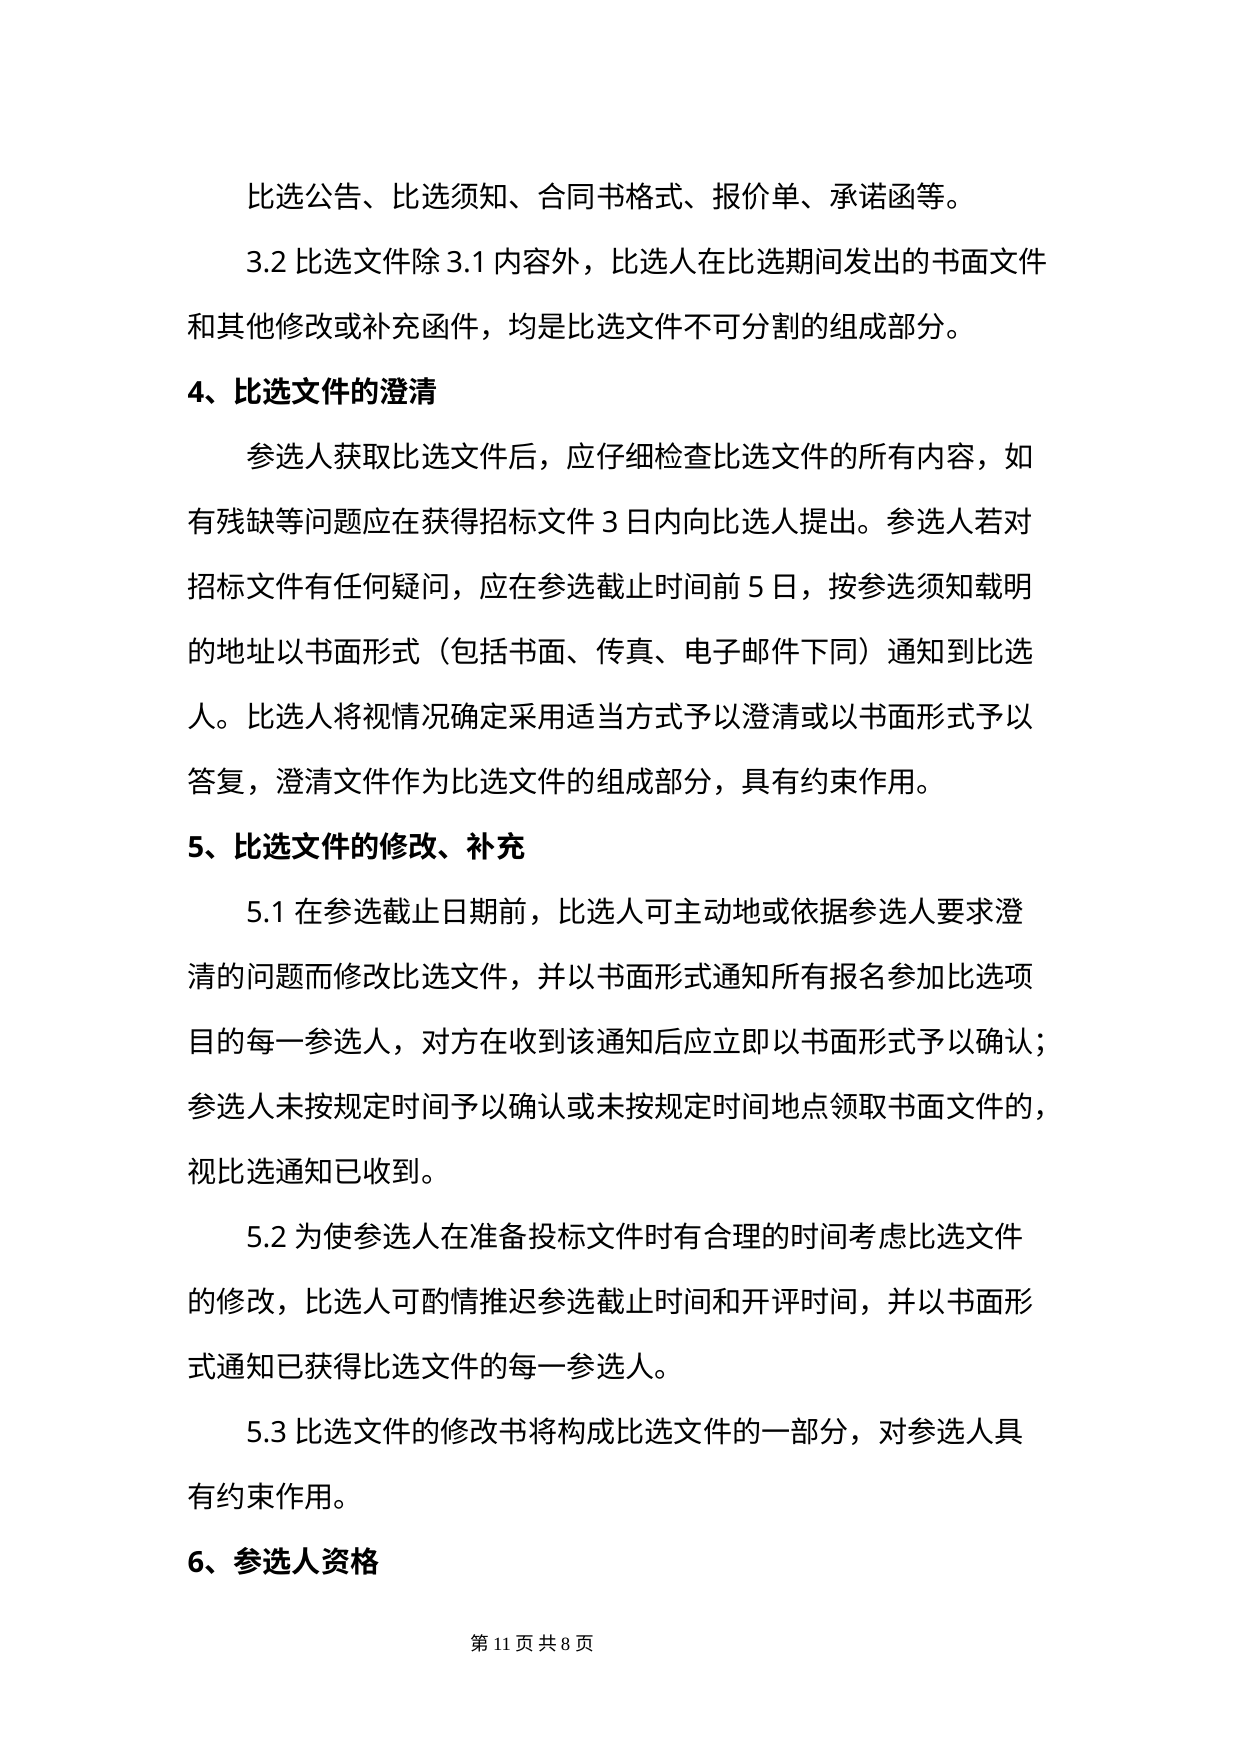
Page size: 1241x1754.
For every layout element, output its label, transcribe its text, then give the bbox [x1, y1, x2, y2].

text 5.3 比选文件的修改书将构成比选文件的一部分，对参选人具有约束作用。 [187, 1397, 1053, 1527]
text 参选人获取比选文件后，应仔细检查比选文件的所有内容，如有残缺等问题应在获得招标文件3日内向比选人提出。参选人若对招标文件有任何疑问，应在参选截止时间前5日，按参选须知载明的地址以书面形式（包括书面、传真、电子邮件下同）通知到比选人。比选人将视情况确定采用适当方式予以澄清或以书面形式予以答复，澄清文件作为比选文件的组成部分，具有约束作用。 [187, 422, 1053, 812]
text 3.2 比选文件除3.1内容外，比选人在比选期间发出的书面文件和其他修改或补充函件，均是比选文件不可分割的组成部分。 [187, 227, 1053, 357]
text 4、比选文件的澄清 [187, 357, 1053, 422]
text 6、参选人资格 [187, 1527, 1053, 1592]
text 比选公告、比选须知、合同书格式、报价单、承诺函等。 [187, 162, 1053, 227]
text 5.1 在参选截止日期前，比选人可主动地或依据参选人要求澄清的问题而修改比选文件，并以书面形式通知所有报名参加比选项目的每一参选人，对方在收到该通知后应立即以书面形式予以确认；参选人未按规定时间予以确认或未按规定时间地点领取书面文件的，视比选通知已收到。 [187, 877, 1053, 1202]
text 5、比选文件的修改、补充 [187, 812, 1053, 877]
text 5.2 为使参选人在准备投标文件时有合理的时间考虑比选文件的修改，比选人可酌情推迟参选截止时间和开评时间，并以书面形式通知已获得比选文件的每一参选人。 [187, 1202, 1053, 1397]
